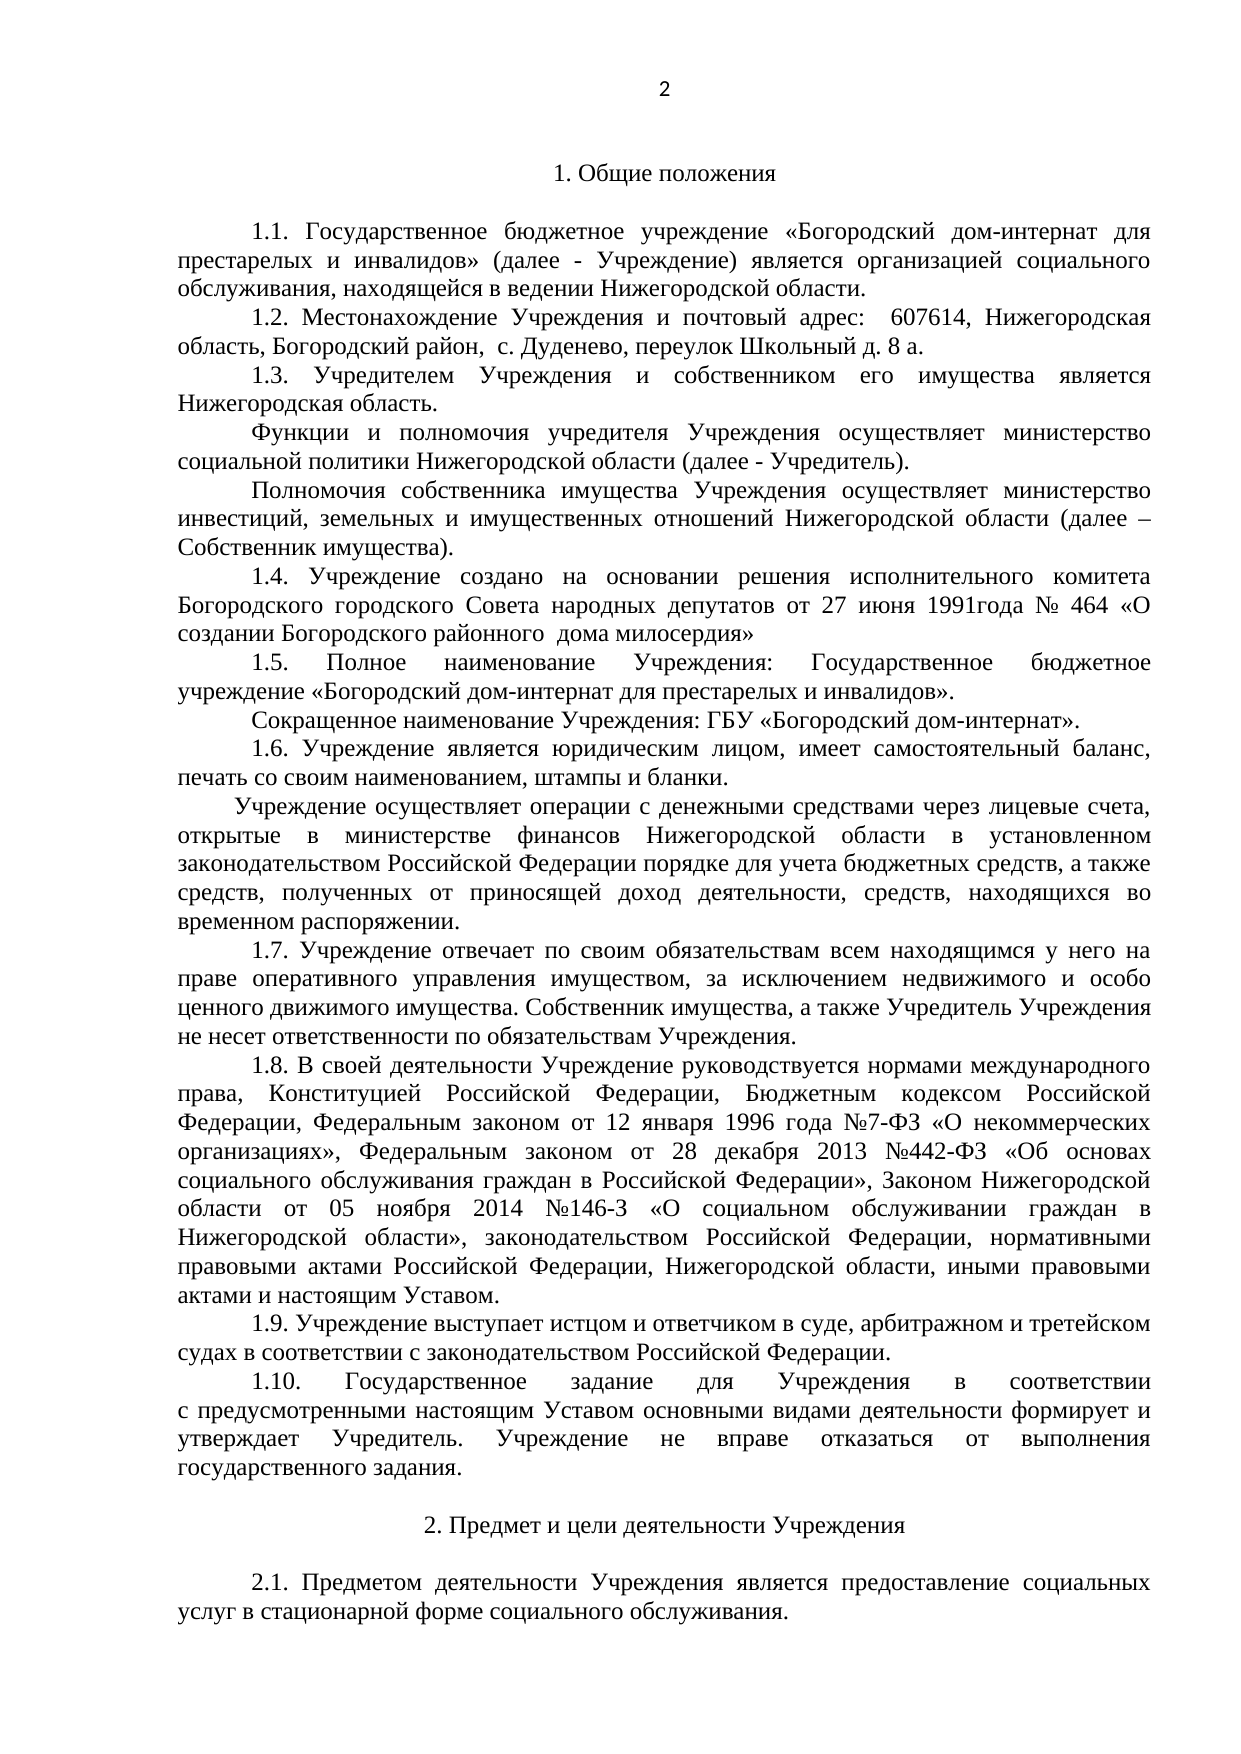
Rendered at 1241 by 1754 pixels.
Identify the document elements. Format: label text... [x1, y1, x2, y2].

text Учреждение осуществляет операции с денежными средствами через лицевые счета, открытые в министерстве финансов Нижегородской области в установленном законодательством Российской Федерации порядке для учета бюджетных средств, а также средств, полученных от приносящей доход деятельности, средств, находящихся во временном распоряжении. [177, 791, 1152, 935]
text 1.10. Государственное задание для Учреждения в соответствии с предусмотренными настоящим Уставом основными видами деятельности формирует и утверждает Учредитель. Учреждение не вправе отказаться от выполнения государственного задания. [177, 1366, 1152, 1481]
text 2. Предмет и цели деятельности Учреждения [177, 1510, 1152, 1538]
text 1.5. Полное наименование Учреждения: Государственное бюджетное учреждение «Богородский дом-интернат для престарелых и инвалидов». [177, 647, 1152, 705]
text 1.7. Учреждение отвечает по своим обязательствам всем находящимся у него на праве оперативного управления имуществом, за исключением недвижимого и особо ценного движимого имущества. Собственник имущества, а также Учредитель Учреждения не несет ответственности по обязательствам Учреждения. [177, 935, 1152, 1050]
text 1.3. Учредителем Учреждения и собственником его имущества является Нижегородская область. [177, 360, 1152, 417]
text 1.1. Государственное бюджетное учреждение «Богородский дом-интернат для престарелых и инвалидов» (далее - Учреждение) является организацией социального обслуживания, находящейся в ведении Нижегородской области. [177, 216, 1152, 302]
text Сокращенное наименование Учреждения: ГБУ «Богородский дом-интернат». [177, 705, 1152, 733]
text 1.6. Учреждение является юридическим лицом, имеет самостоятельный баланс, печать со своим наименованием, штампы и бланки. [177, 733, 1152, 791]
text Полномочия собственника имущества Учреждения осуществляет министерство инвестиций, земельных и имущественных отношений Нижегородской области (далее – Собственник имущества). [177, 475, 1152, 561]
text 1.9. Учреждение выступает истцом и ответчиком в суде, арбитражном и третейском судах в соответствии с законодательством Российской Федерации. [177, 1308, 1152, 1366]
text 1.8. В своей деятельности Учреждение руководствуется нормами международного права, Конституцией Российской Федерации, Бюджетным кодексом Российской Федерации, Федеральным законом от 12 января 1996 года №7-ФЗ «О некоммерческих организациях», Федеральным законом от 28 декабря 2013 №442-ФЗ «Об основах социального обслуживания граждан в Российской Федерации», Законом Нижегородской области от 05 ноября 2014 №146-З «О социальном обслуживании граждан в Нижегородской области», законодательством Российской Федерации, нормативными правовыми актами Российской Федерации, Нижегородской области, иными правовыми актами и настоящим Уставом. [177, 1050, 1152, 1308]
text 2.1. Предметом деятельности Учреждения является предоставление социальных услуг в стационарной форме социального обслуживания. [177, 1567, 1152, 1625]
text Функции и полномочия учредителя Учреждения осуществляет министерство социальной политики Нижегородской области (далее - Учредитель). [177, 417, 1152, 475]
text 1. Общие положения [177, 158, 1152, 187]
text 1.2. Местонахождение Учреждения и почтовый адрес: 607614, Нижегородская область, Богородский район, с. Дуденево, переулок Школьный д. 8 а. [177, 302, 1152, 360]
text 1.4. Учреждение создано на основании решения исполнительного комитета Богородского городского Совета народных депутатов от 27 июня 1991года № 464 «О создании Богородского районного дома милосердия» [177, 561, 1152, 647]
